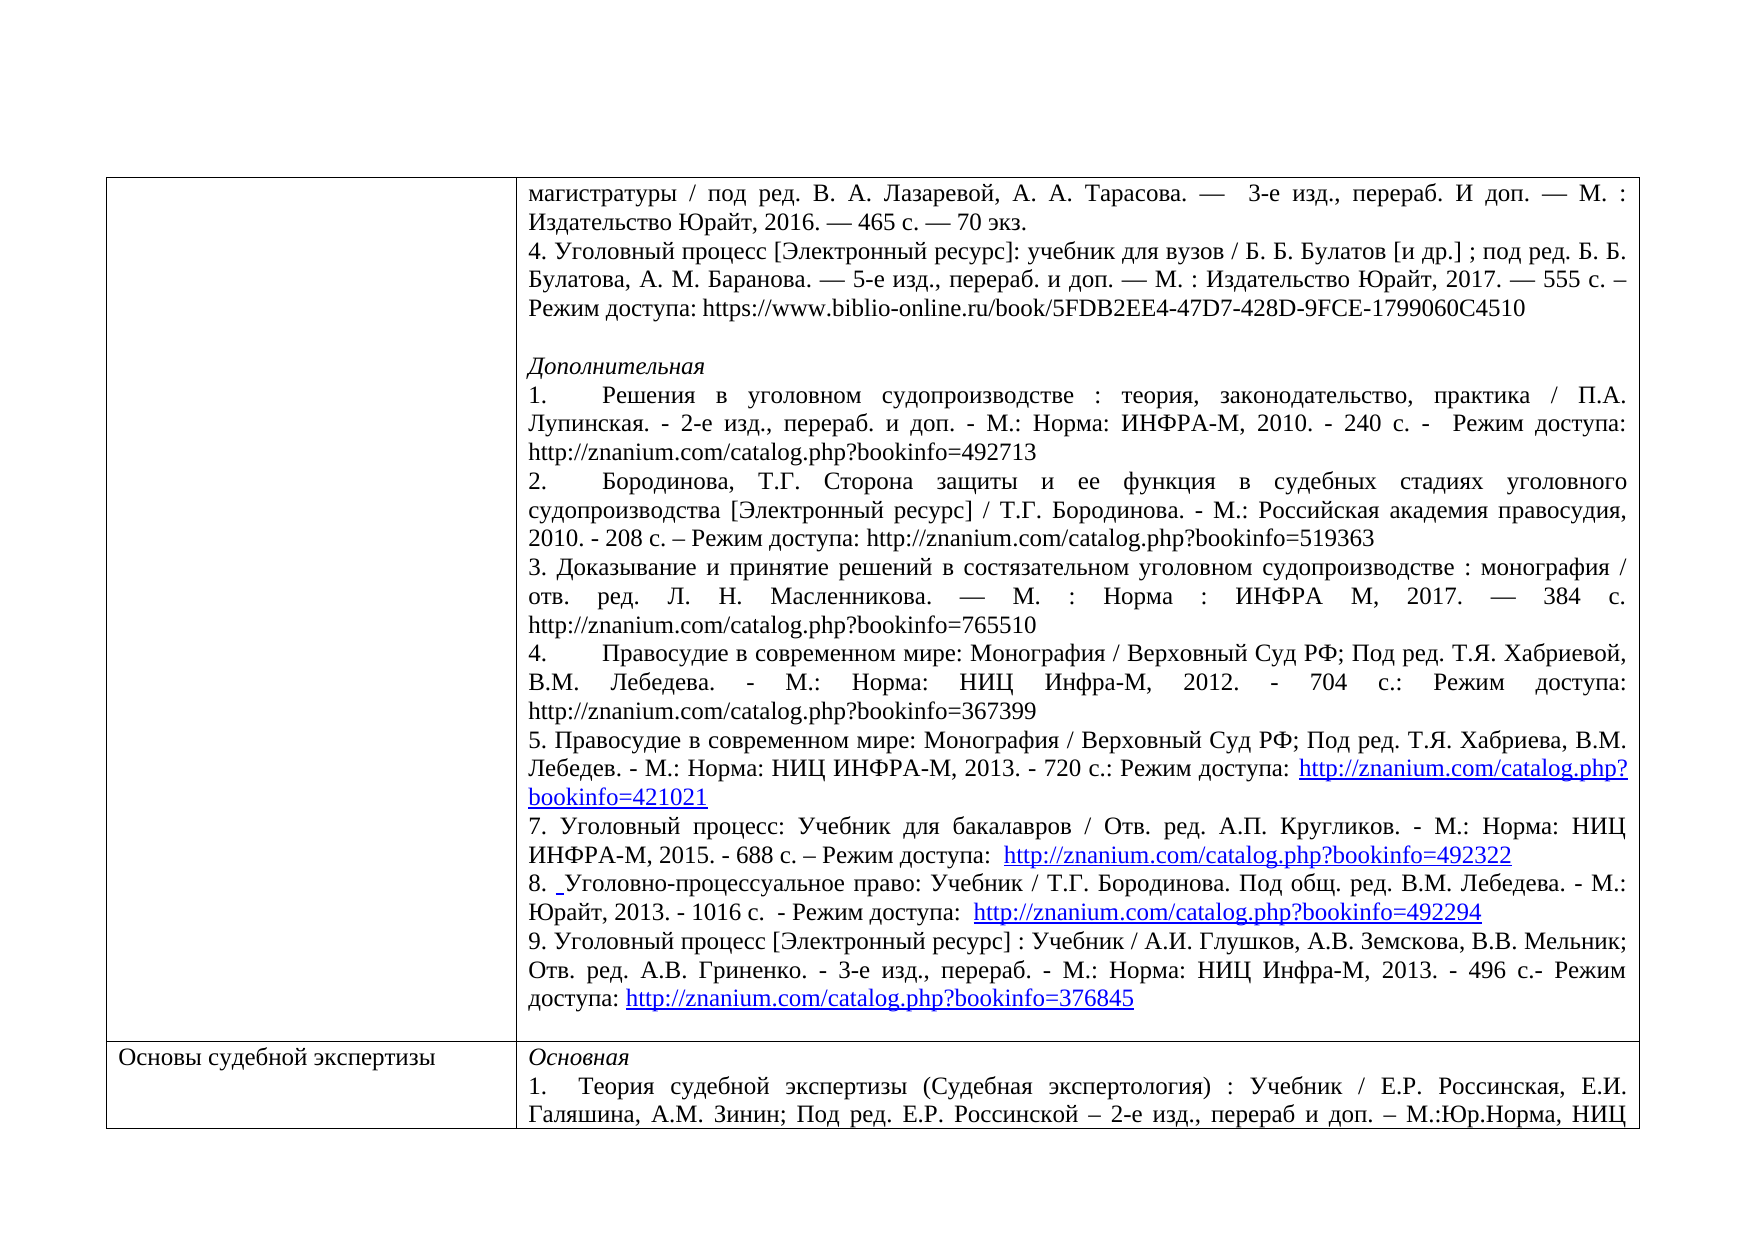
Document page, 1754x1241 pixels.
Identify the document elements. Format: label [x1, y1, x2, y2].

table_cell [517, 1042, 1639, 1128]
table_cell [107, 178, 516, 1041]
table_cell [517, 178, 1639, 1041]
table_cell [107, 1042, 516, 1128]
